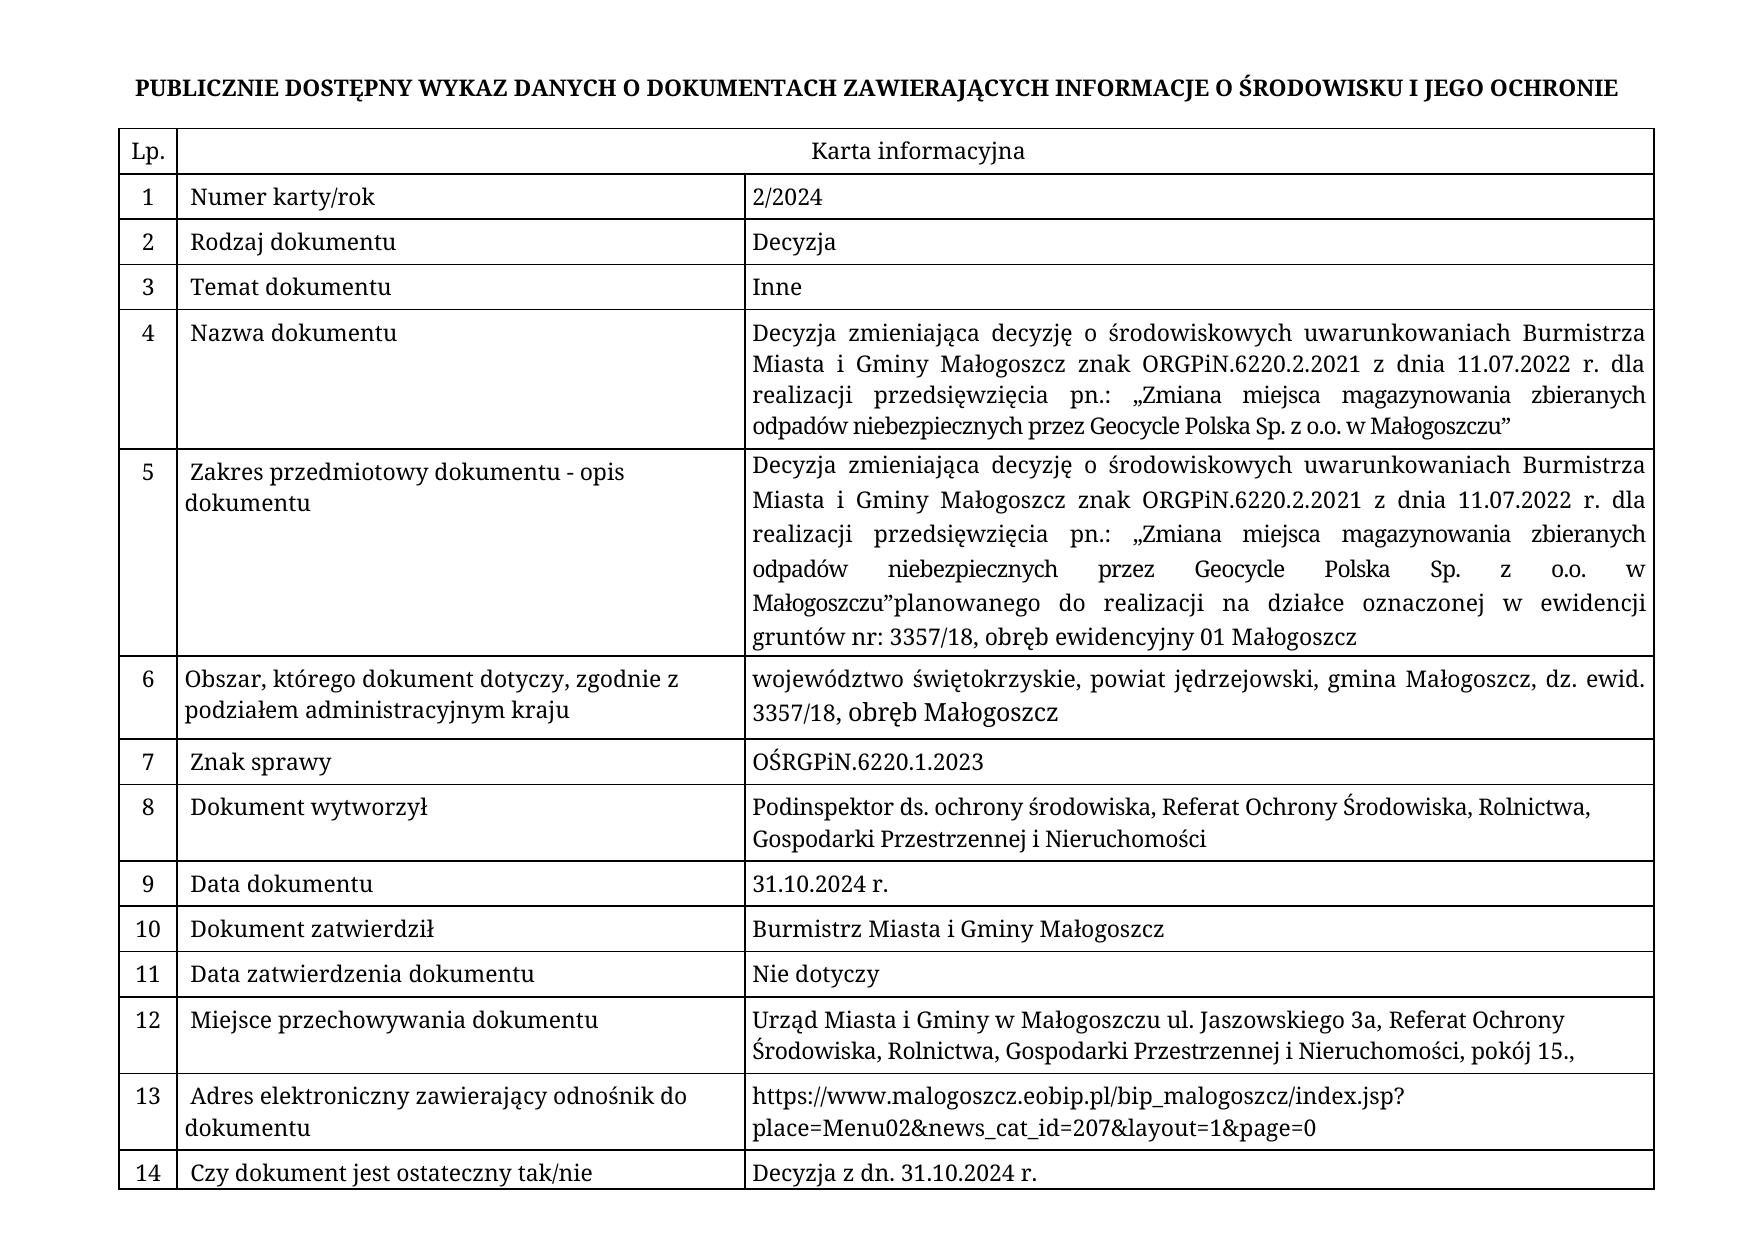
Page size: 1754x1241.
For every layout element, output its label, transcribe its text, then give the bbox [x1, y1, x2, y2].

text PUBLICZNIE DOSTĘPNY WYKAZ DANYCH O DOKUMENTACH ZAWIERAJĄCYCH INFORMACJE O ŚRODOWISKU I JEGO OCHRONIE [118, 72, 1636, 103]
table_cell OŚRGPiN.6220.1.2023 [746, 740, 1653, 783]
table_cell Inne [746, 265, 1653, 309]
table_cell 3 [120, 265, 176, 309]
table_cell 8 [120, 785, 176, 860]
table_cell Numer karty/rok [178, 175, 744, 218]
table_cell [746, 1151, 1653, 1188]
table_cell Data zatwierdzenia dokumentu [178, 952, 744, 996]
table_cell 10 [120, 907, 176, 951]
table_cell Dokument wytworzył [178, 785, 744, 860]
table_cell Obszar, którego dokument dotyczy, zgodnie z podziałem administracyjnym kraju [178, 657, 744, 738]
table_cell 13 [120, 1074, 176, 1149]
table_cell 9 [120, 862, 176, 905]
table_cell Temat dokumentu [178, 265, 744, 309]
table_cell Znak sprawy [178, 740, 744, 783]
table_cell 31.10.2024 r. [746, 862, 1653, 905]
table_cell 11 [120, 952, 176, 996]
table_cell https://www.malogoszcz.eobip.pl/bip_malogoszcz/index.jsp?place=Menu02&news_cat_id=207&layout=1&page=0 [746, 1074, 1653, 1149]
table_cell Urząd Miasta i Gminy w Małogoszczu ul. Jaszowskiego 3a, Referat Ochrony Środowiska, Rolnictwa, Gospodarki Przestrzennej i Nieruchomości, pokój 15., [746, 998, 1653, 1072]
table_cell 5 [120, 450, 176, 655]
table_cell Zakres przedmiotowy dokumentu - opis dokumentu [178, 450, 744, 655]
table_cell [178, 1151, 744, 1188]
table_cell Adres elektroniczny zawierający odnośnik do dokumentu [178, 1074, 744, 1149]
table_cell Decyzja zmieniająca decyzję o środowiskowych uwarunkowaniach Burmistrza Miasta i Gminy Małogoszcz znak ORGPiN.6220.2.2021 z dnia 11.07.2022 r. dla realizacji przedsięwzięcia pn.: „Zmiana miejsca magazynowania zbieranych odpadów niebezpiecznych przez Geocycle Polska Sp. z o.o. w Małogoszczu” [746, 310, 1653, 448]
table_cell Decyzja zmieniająca decyzję o środowiskowych uwarunkowaniach Burmistrza Miasta i Gminy Małogoszcz znak ORGPiN.6220.2.2021 z dnia 11.07.2022 r. dla realizacji przedsięwzięcia pn.: „Zmiana miejsca magazynowania zbieranych odpadów niebezpiecznych przez Geocycle Polska Sp. z o.o. w Małogoszczu”planowanego do realizacji na działce oznaczonej w ewidencji gruntów nr: 3357/18, obręb ewidencyjny 01 Małogoszcz [746, 450, 1653, 655]
table_cell Burmistrz Miasta i Gminy Małogoszcz [746, 907, 1653, 951]
table_cell 12 [120, 998, 176, 1072]
table_cell 6 [120, 657, 176, 738]
table_cell Podinspektor ds. ochrony środowiska, Referat Ochrony Środowiska, Rolnictwa, Gospodarki Przestrzennej i Nieruchomości [746, 785, 1653, 860]
table_header Karta informacyjna [178, 129, 1653, 173]
table_cell Nazwa dokumentu [178, 310, 744, 448]
table_cell Dokument zatwierdził [178, 907, 744, 951]
table_cell 4 [120, 310, 176, 448]
table_cell Miejsce przechowywania dokumentu [178, 998, 744, 1072]
table_cell Data dokumentu [178, 862, 744, 905]
table_cell Nie dotyczy [746, 952, 1653, 996]
table_cell 7 [120, 740, 176, 783]
table_cell 2/2024 [746, 175, 1653, 218]
table_cell 2 [120, 220, 176, 263]
table_cell Decyzja [746, 220, 1653, 263]
table_cell 14 [120, 1151, 176, 1188]
table_cell Rodzaj dokumentu [178, 220, 744, 263]
table_cell 1 [120, 175, 176, 218]
table_header Lp. [120, 129, 176, 173]
table_cell województwo świętokrzyskie, powiat jędrzejowski, gmina Małogoszcz, dz. ewid. 3357/18, obręb Małogoszcz [746, 657, 1653, 738]
